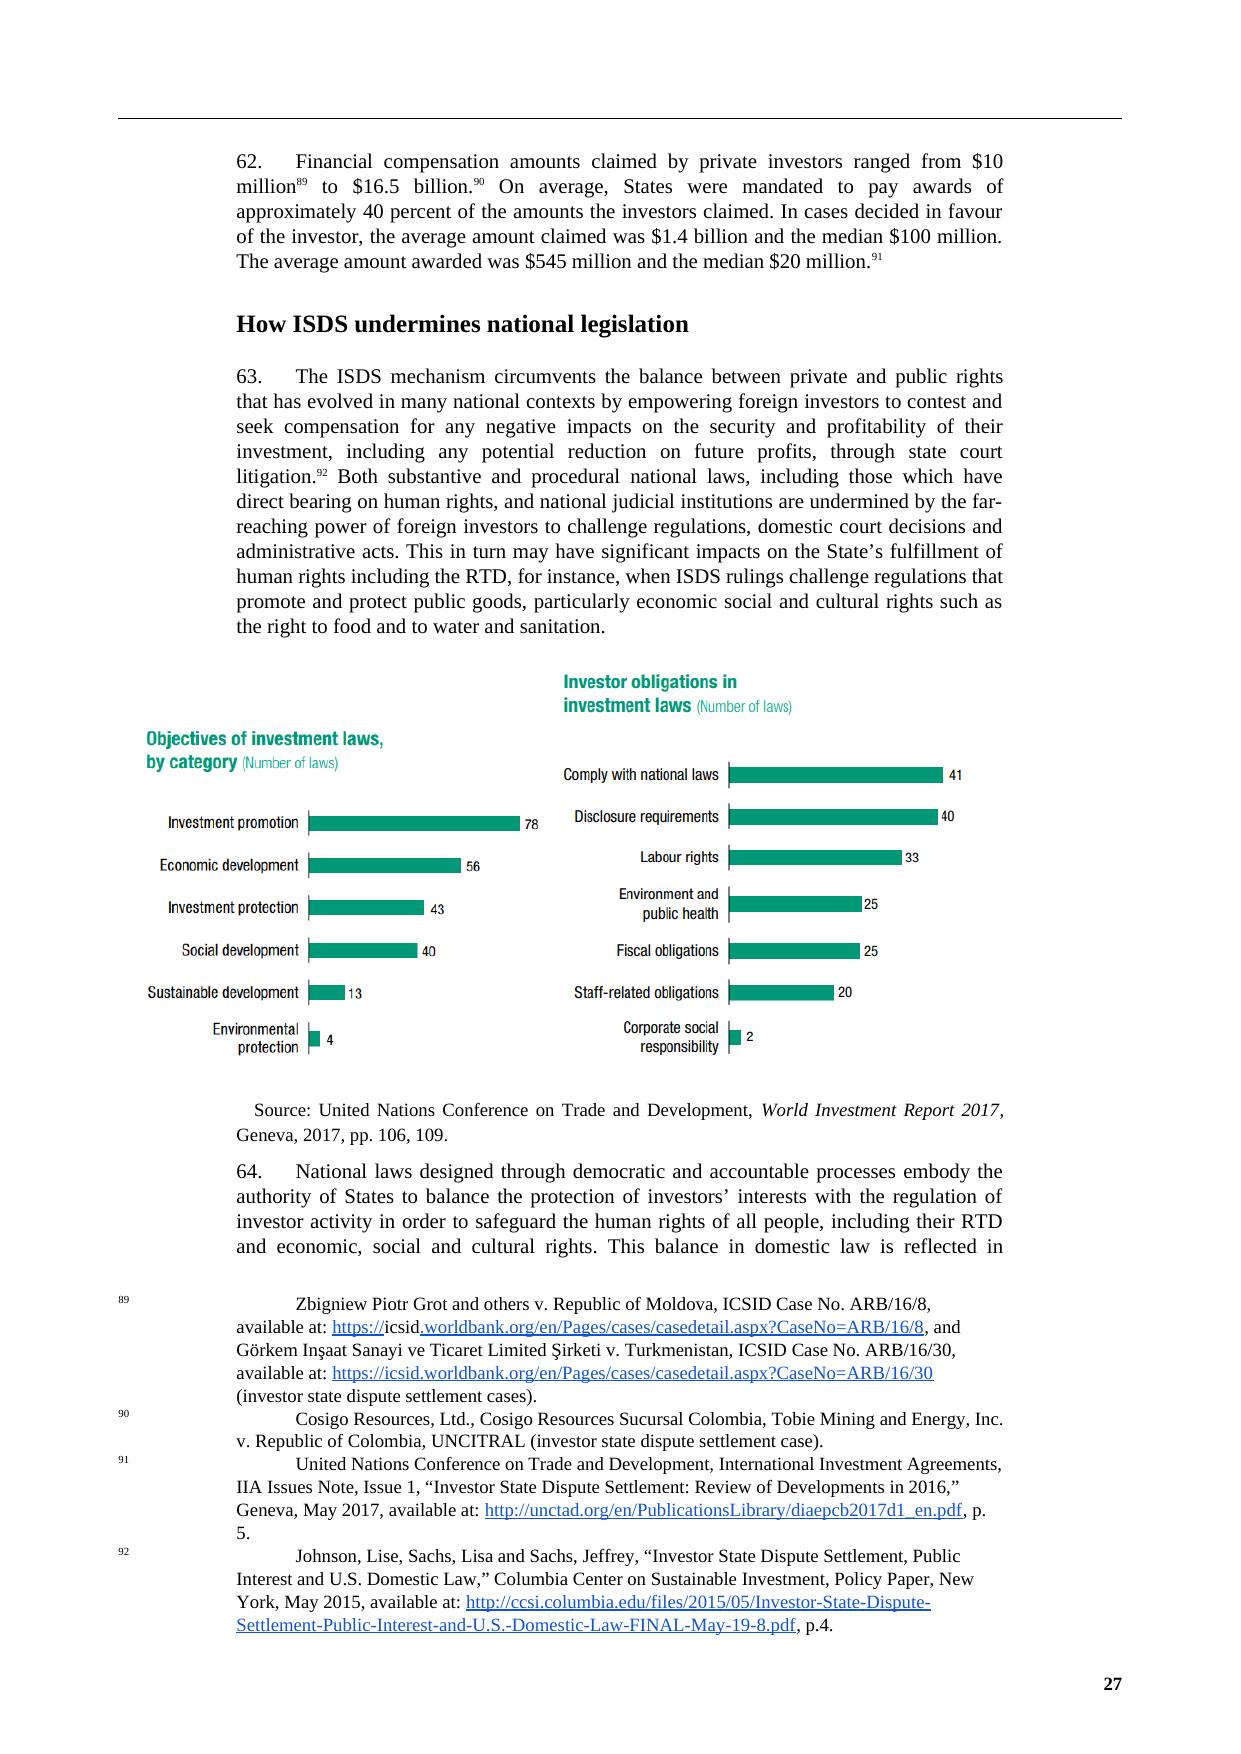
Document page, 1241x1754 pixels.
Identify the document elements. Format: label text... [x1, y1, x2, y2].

text 63. The ISDS mechanism circumvents the balance between private and public rights that has evolved in many national contexts by empowering foreign investors to contest and seek compensation for any negative impacts on the security and profitability of their investment, including any potential reduction on future profits, through state court litigation. Both substantive and procedural national laws, including those which have direct bearing on human rights, and national judicial institutions are undermined by the far-reaching power of foreign investors to challenge regulations, domestic court decisions and administrative acts. This in turn may have significant impacts on the State’s fulfillment of human rights including the RTD, for instance, when ISDS rulings challenge regulations that promote and protect public goods, particularly economic social and cultural rights such as the right to food and to water and sanitation. [236, 363, 1004, 638]
text How ISDS undermines national legislation [118, 310, 1004, 338]
text Source: United Nations Conference on Trade and Development, World Investment Report 2017, Geneva, 2017, pp. 106, 109. [236, 1095, 1004, 1145]
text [236, 1158, 1004, 1258]
picture [123, 650, 982, 1071]
text 62. Financial compensation amounts claimed by private investors ranged from $10 million to $16.5 billion. On average, States were mandated to pay awards of approximately 40 percent of the amounts the investors claimed. In cases decided in favour of the investor, the average amount claimed was $1.4 billion and the median $100 million. The average amount awarded was $545 million and the median $20 million. [236, 148, 1004, 273]
